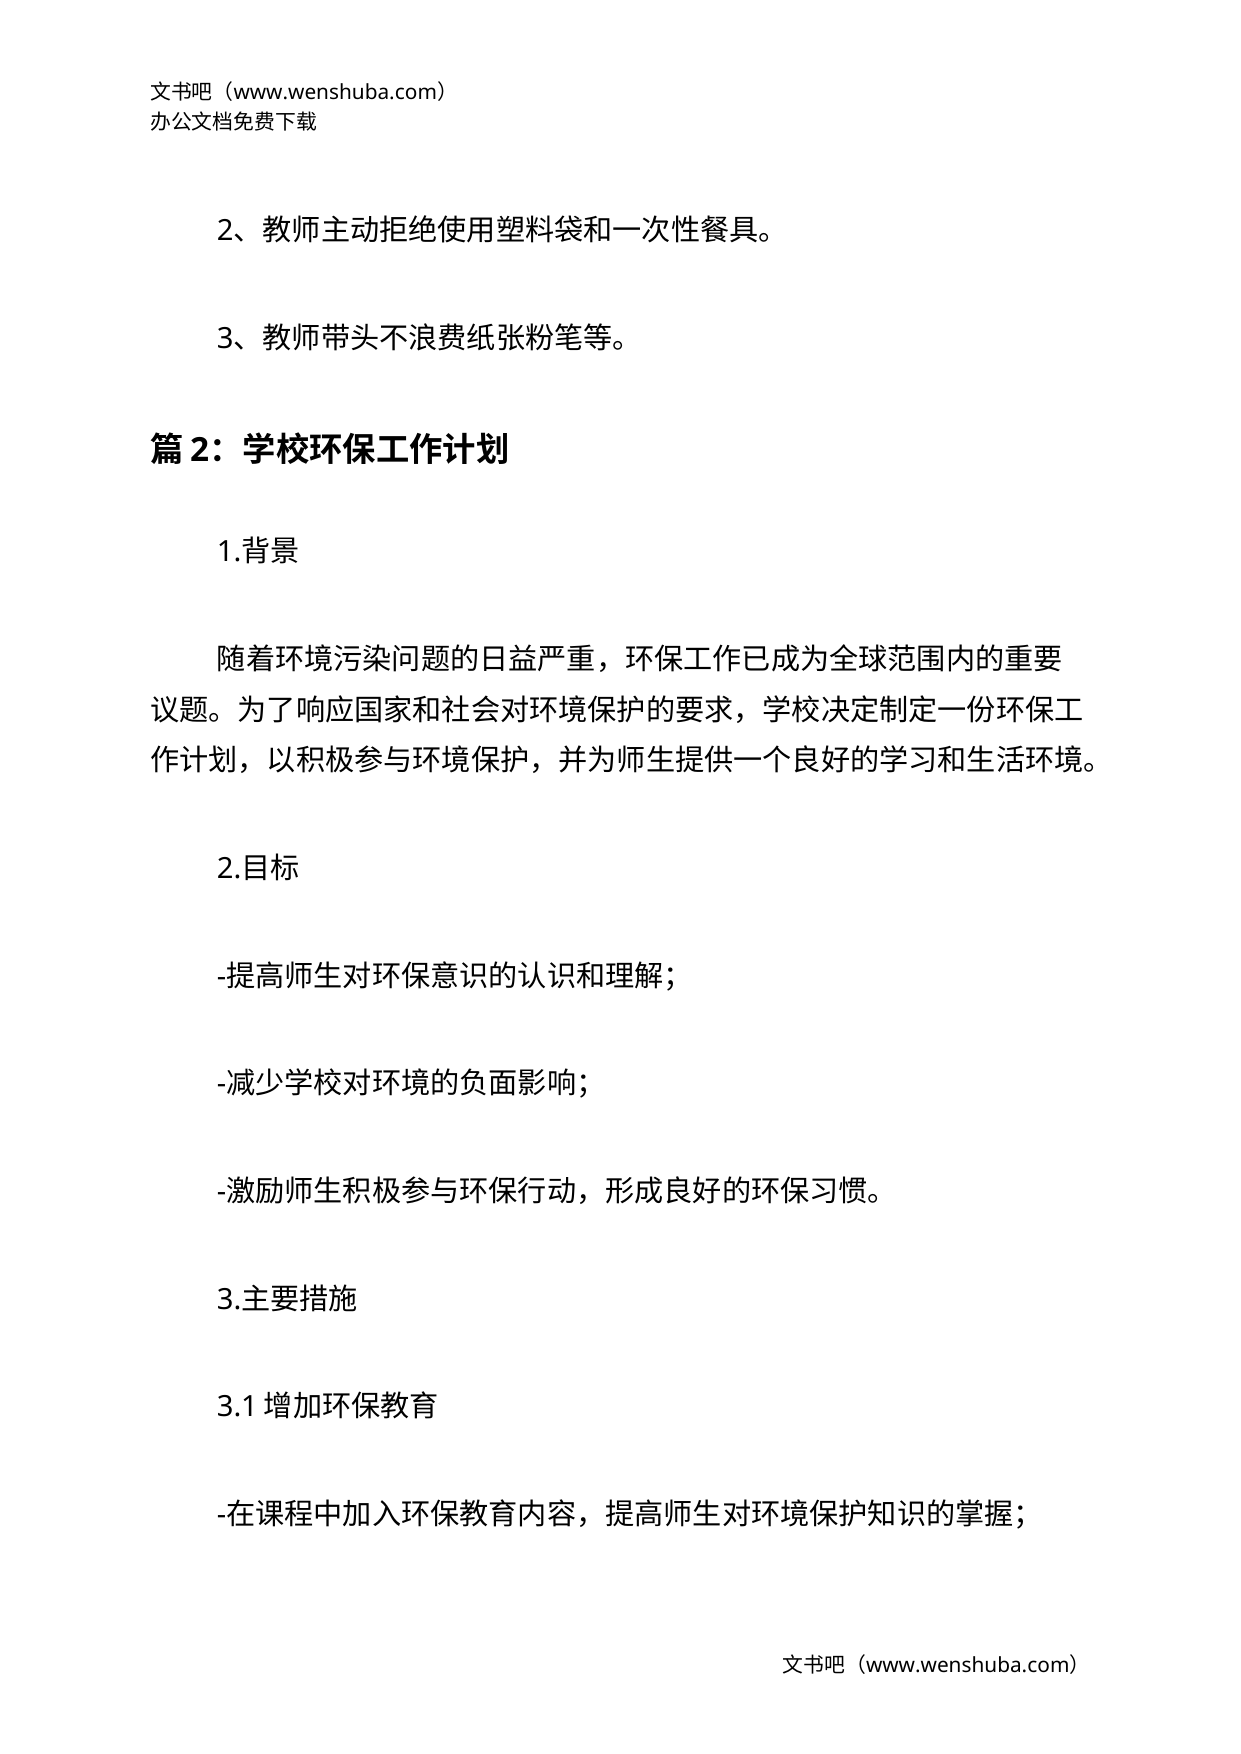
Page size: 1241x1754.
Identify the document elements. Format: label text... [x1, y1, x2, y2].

text -减少学校对环境的负面影响； [150, 1060, 1090, 1102]
text -在课程中加入环保教育内容，提高师生对环境保护知识的掌握； [150, 1491, 1090, 1533]
text 1.背景 [150, 528, 1090, 570]
text 2、教师主动拒绝使用塑料袋和一次性餐具。 [150, 207, 1090, 249]
text 2.目标 [150, 844, 1090, 887]
text 3.1增加环保教育 [150, 1383, 1090, 1425]
text 3、教师带头不浪费纸张粉笔等。 [150, 314, 1090, 357]
text 篇2：学校环保工作计划 [150, 422, 1090, 471]
text 3.主要措施 [150, 1275, 1090, 1318]
text -激励师生积极参与环保行动，形成良好的环保习惯。 [150, 1167, 1090, 1210]
text 随着环境污染问题的日益严重，环保工作已成为全球范围内的重要议题。为了响应国家和社会对环境保护的要求，学校决定制定一份环保工作计划，以积极参与环境保护，并为师生提供一个良好的学习和生活环境。 [150, 635, 1090, 779]
text -提高师生对环保意识的认识和理解； [150, 952, 1090, 994]
